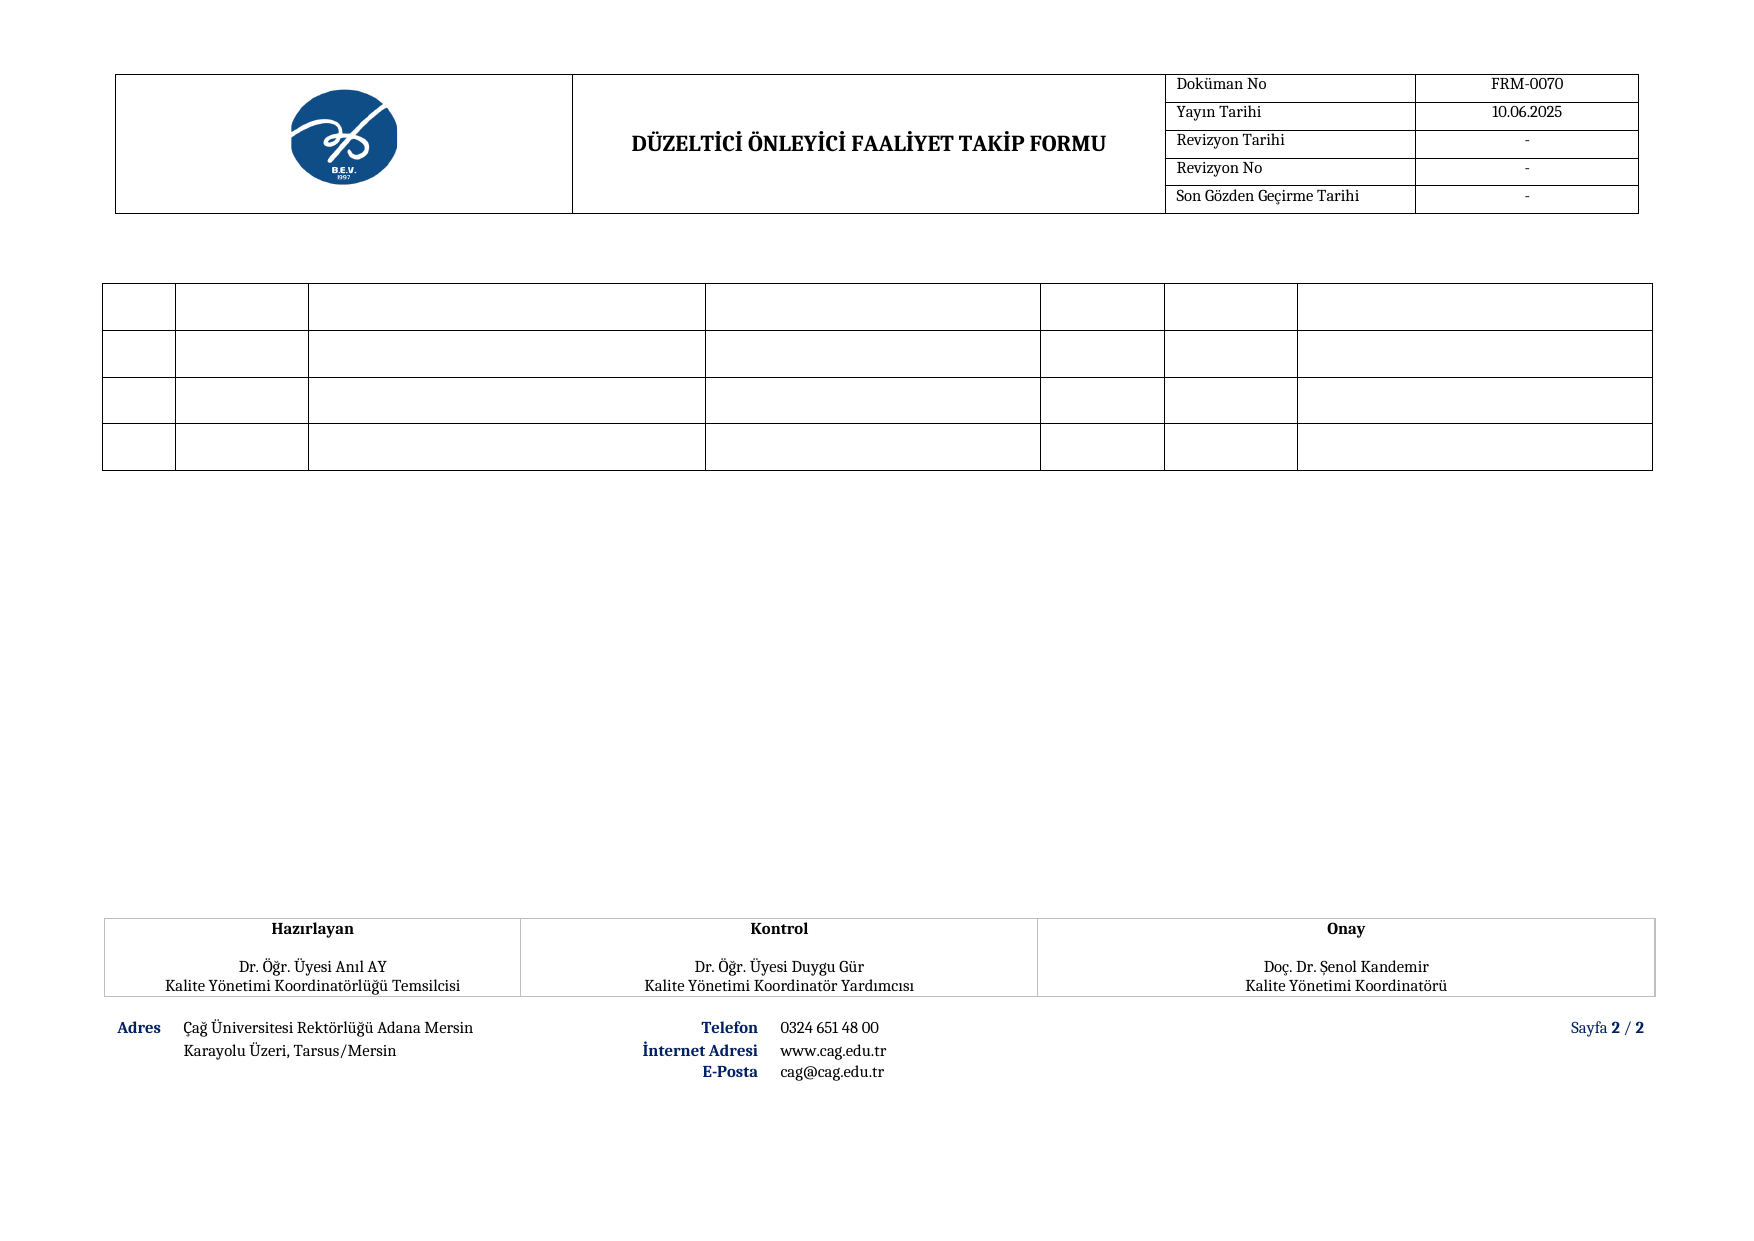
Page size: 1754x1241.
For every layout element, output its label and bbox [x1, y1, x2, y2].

table_cell [1165, 284, 1297, 330]
table_cell [176, 284, 308, 330]
picture [291, 74, 398, 194]
table_cell [706, 424, 1040, 470]
table_cell [1165, 424, 1297, 470]
table_cell [1041, 284, 1164, 330]
table_cell [1298, 424, 1652, 470]
table_cell [1298, 331, 1652, 377]
table_cell [1041, 331, 1164, 377]
table_cell [706, 331, 1040, 377]
table_cell [1165, 378, 1297, 423]
table_cell [706, 284, 1040, 330]
table_cell [176, 331, 308, 377]
table_cell [309, 378, 705, 423]
table_cell [706, 378, 1040, 423]
table_cell [176, 424, 308, 470]
table_cell [103, 424, 175, 470]
table_cell [309, 424, 705, 470]
table_cell [1041, 424, 1164, 470]
table_cell [309, 284, 705, 330]
table_cell [1298, 378, 1652, 423]
table_cell [176, 378, 308, 423]
table_cell [103, 284, 175, 330]
table_cell [103, 331, 175, 377]
table_cell [103, 378, 175, 423]
table_cell [309, 331, 705, 377]
table_cell [1165, 331, 1297, 377]
table_cell [1298, 284, 1652, 330]
table_cell [1041, 378, 1164, 423]
